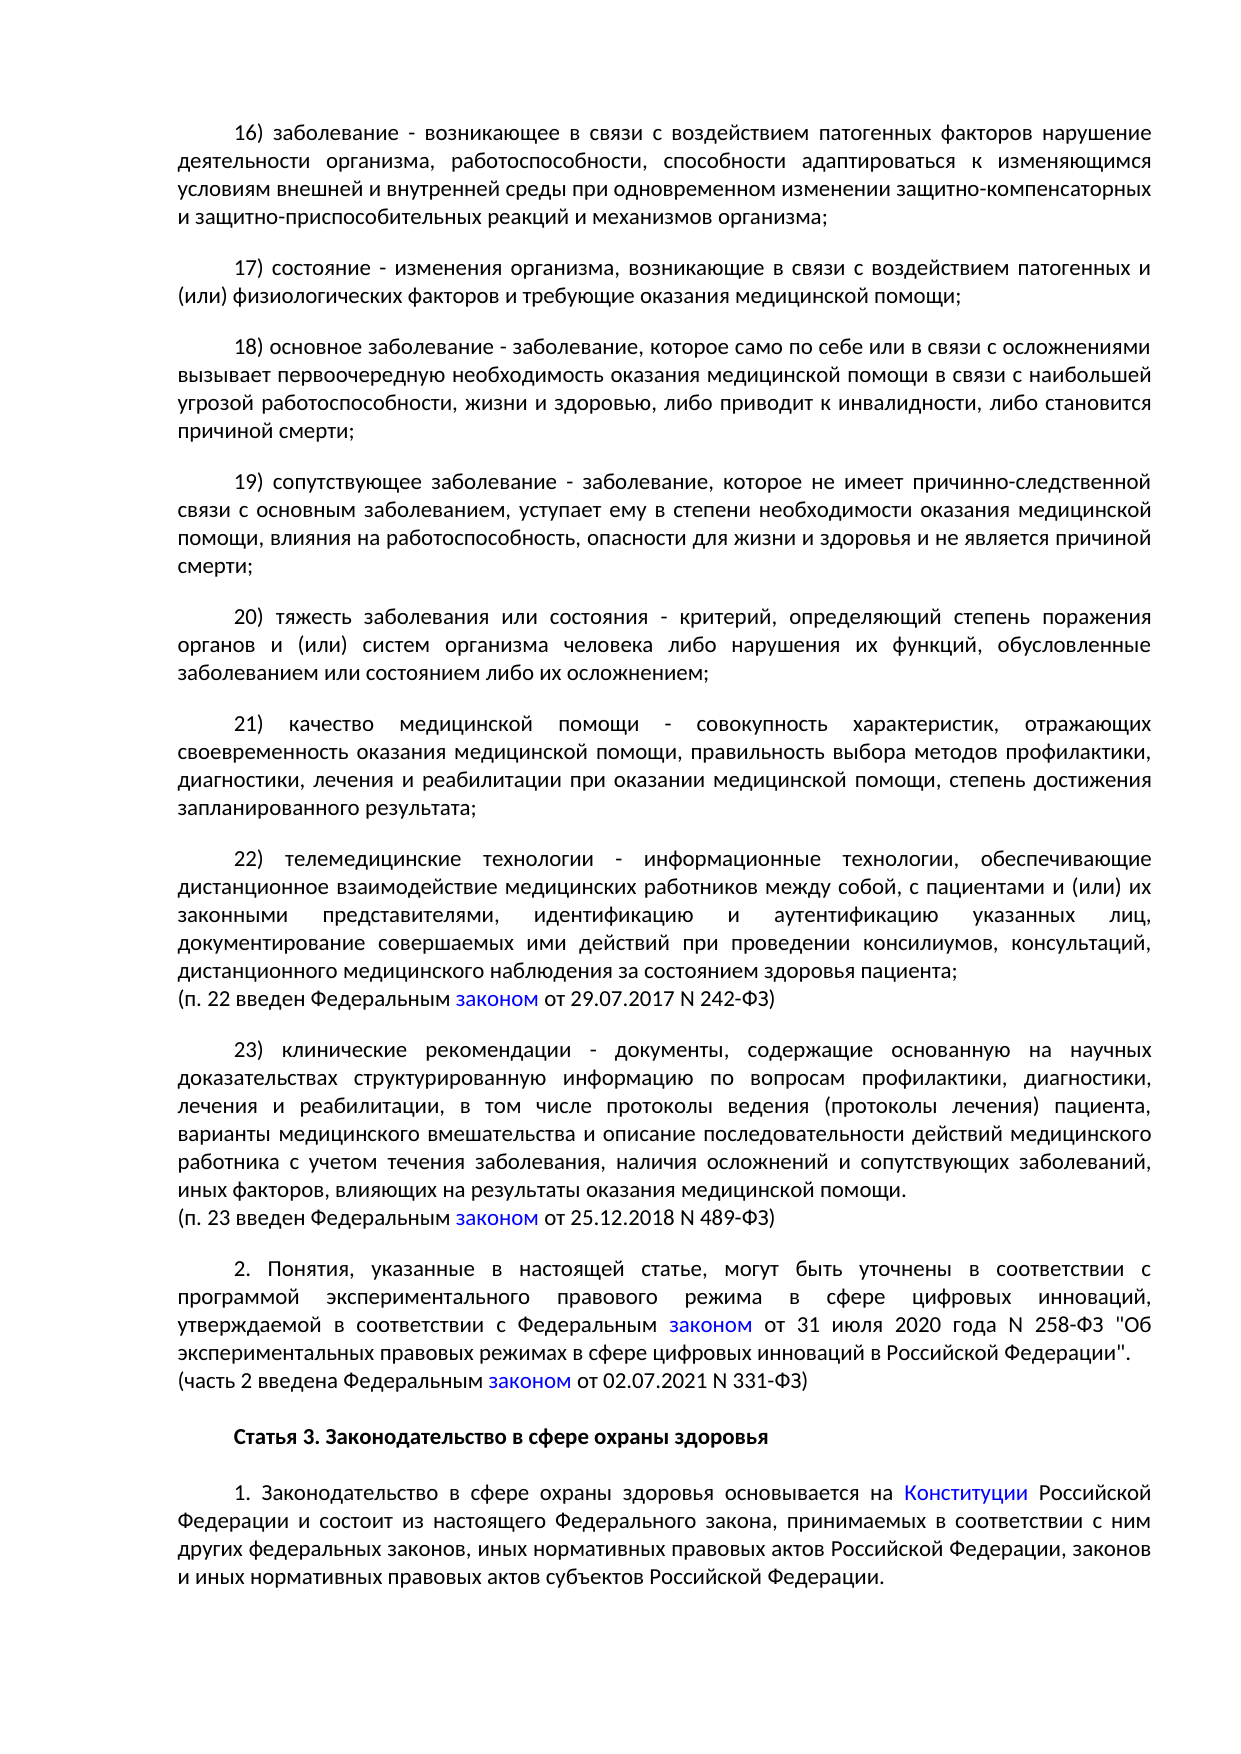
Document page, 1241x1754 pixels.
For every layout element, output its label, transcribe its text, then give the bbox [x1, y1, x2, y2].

text 22) телемедицинские технологии - информационные технологии, обеспечивающие дистанционное взаимодействие медицинских работников между собой, с пациентами и (или) их законными представителями, идентификацию и аутентификацию указанных лиц, документирование совершаемых ими действий при проведении консилиумов, консультаций, дистанционного медицинского наблюдения за состоянием здоровья пациента; [177, 844, 1152, 984]
text 23) клинические рекомендации - документы, содержащие основанную на научных доказательствах структурированную информацию по вопросам профилактики, диагностики, лечения и реабилитации, в том числе протоколы ведения (протоколы лечения) пациента, варианты медицинского вмешательства и описание последовательности действий медицинского работника с учетом течения заболевания, наличия осложнений и сопутствующих заболеваний, иных факторов, влияющих на результаты оказания медицинской помощи. [177, 1035, 1152, 1203]
text 1. Законодательство в сфере охраны здоровья основывается на Конституции Российской Федерации и состоит из настоящего Федерального закона, принимаемых в соответствии с ним других федеральных законов, иных нормативных правовых актов Российской Федерации, законов и иных нормативных правовых актов субъектов Российской Федерации. [177, 1478, 1152, 1590]
text 17) состояние - изменения организма, возникающие в связи с воздействием патогенных и (или) физиологических факторов и требующие оказания медицинской помощи; [177, 253, 1152, 309]
text 20) тяжесть заболевания или состояния - критерий, определяющий степень поражения органов и (или) систем организма человека либо нарушения их функций, обусловленные заболеванием или состоянием либо их осложнением; [177, 602, 1152, 686]
text 2. Понятия, указанные в настоящей статье, могут быть уточнены в соответствии с программой экспериментального правового режима в сфере цифровых инноваций, утверждаемой в соответствии с Федеральным законом от 31 июля 2020 года N 258-ФЗ "Об экспериментальных правовых режимах в сфере цифровых инноваций в Российской Федерации". [177, 1254, 1152, 1366]
text (часть 2 введена Федеральным законом от 02.07.2021 N 331-ФЗ) [177, 1366, 1152, 1394]
text 21) качество медицинской помощи - совокупность характеристик, отражающих своевременность оказания медицинской помощи, правильность выбора методов профилактики, диагностики, лечения и реабилитации при оказании медицинской помощи, степень достижения запланированного результата; [177, 709, 1152, 821]
text 16) заболевание - возникающее в связи с воздействием патогенных факторов нарушение деятельности организма, работоспособности, способности адаптироваться к изменяющимся условиям внешней и внутренней среды при одновременном изменении защитно-компенсаторных и защитно-приспособительных реакций и механизмов организма; [177, 118, 1152, 230]
text 18) основное заболевание - заболевание, которое само по себе или в связи с осложнениями вызывает первоочередную необходимость оказания медицинской помощи в связи с наибольшей угрозой работоспособности, жизни и здоровью, либо приводит к инвалидности, либо становится причиной смерти; [177, 332, 1152, 444]
text (п. 22 введен Федеральным законом от 29.07.2017 N 242-ФЗ) [177, 984, 1152, 1012]
title Статья 3. Законодательство в сфере охраны здоровья [177, 1422, 1152, 1450]
text 19) сопутствующее заболевание - заболевание, которое не имеет причинно-следственной связи с основным заболеванием, уступает ему в степени необходимости оказания медицинской помощи, влияния на работоспособность, опасности для жизни и здоровья и не является причиной смерти; [177, 467, 1152, 579]
text (п. 23 введен Федеральным законом от 25.12.2018 N 489-ФЗ) [177, 1203, 1152, 1231]
